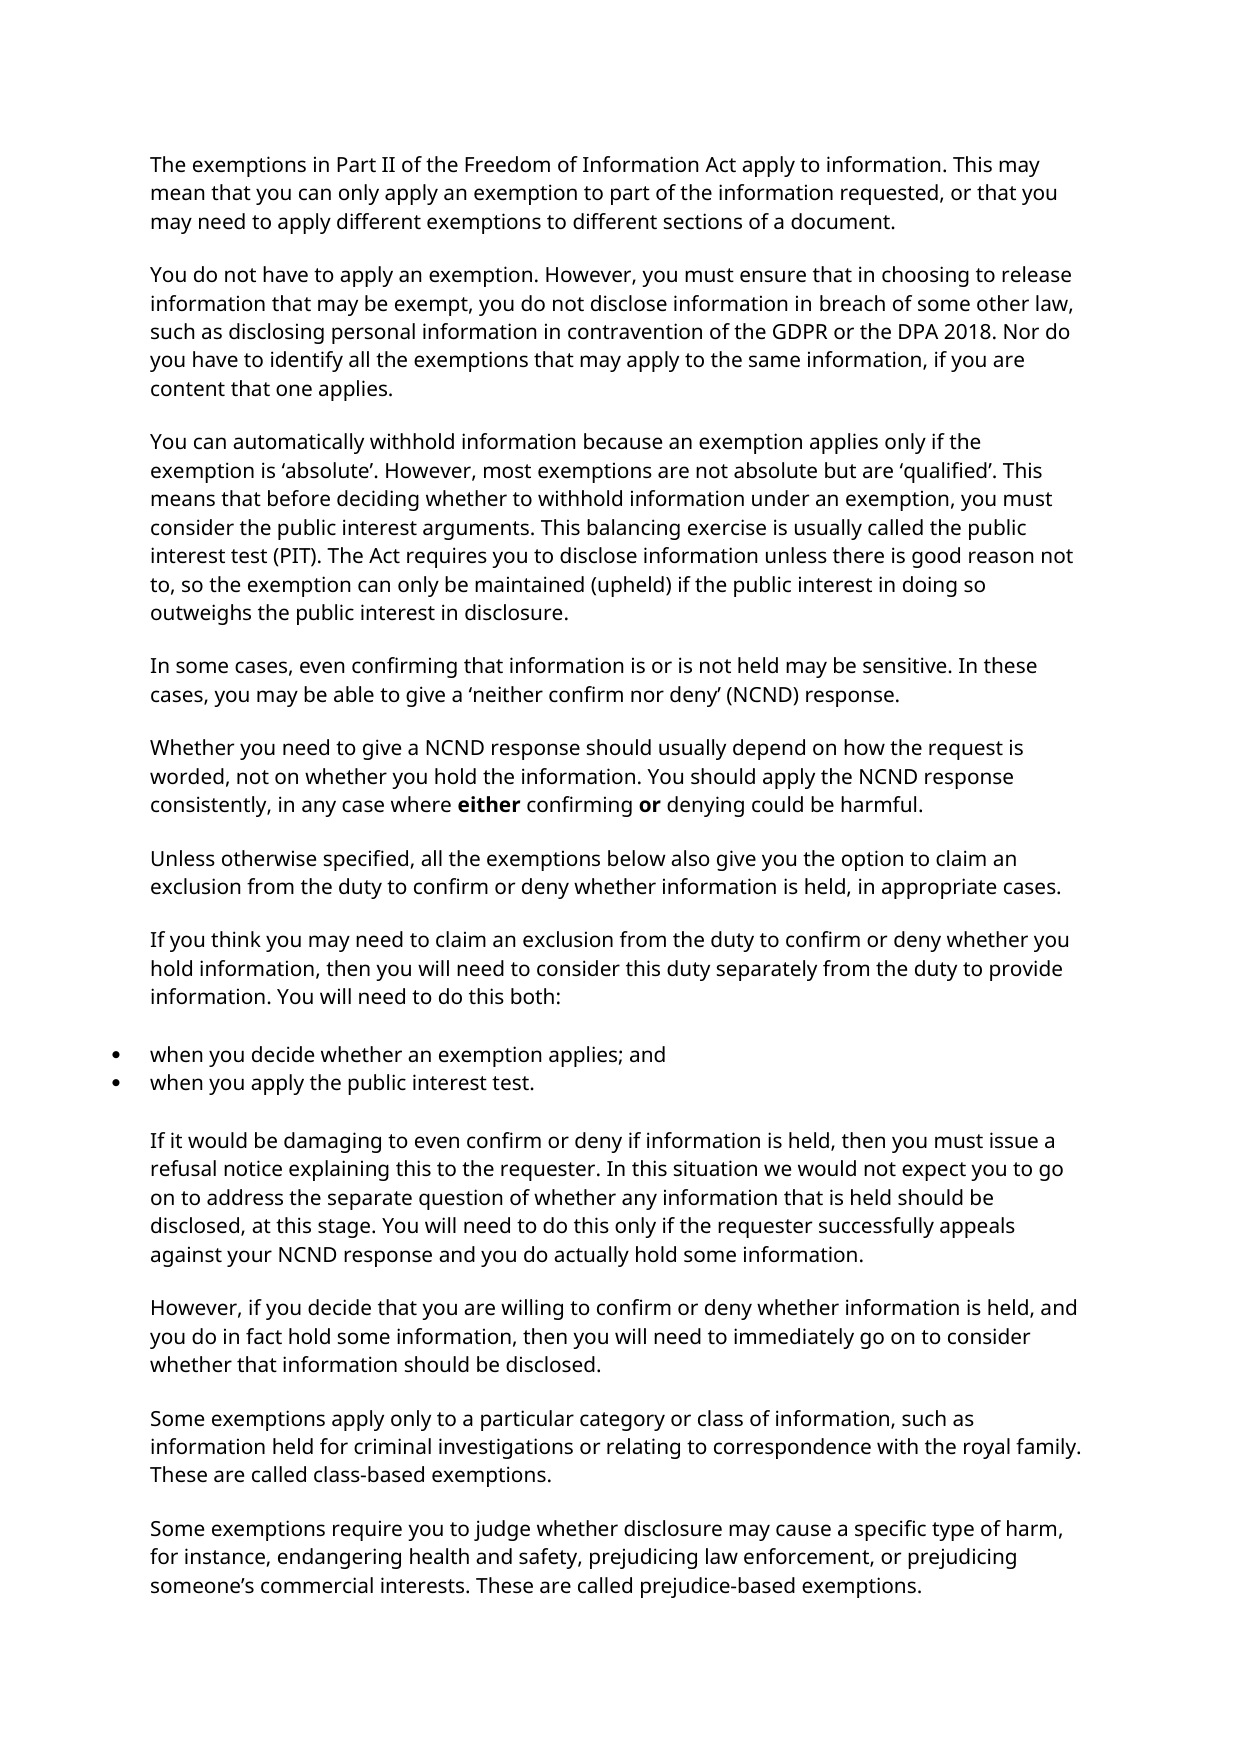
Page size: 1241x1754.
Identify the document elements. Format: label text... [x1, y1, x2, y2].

list when you apply the public interest test. [112, 1068, 1090, 1097]
text The exemptions in Part II of the Freedom of Information Act apply to information. This may mean that you can only apply an exemption to part of the information requested, or that you may need to apply different exemptions to different sections of a document. [150, 150, 1090, 235]
text Unless otherwise specified, all the exemptions below also give you the option to claim an exclusion from the duty to confirm or deny whether information is held, in appropriate cases. [150, 844, 1090, 901]
text However, if you decide that you are willing to confirm or deny whether information is held, and you do in fact hold some information, then you will need to immediately go on to consider whether that information should be disclosed. [150, 1293, 1090, 1379]
text You can automatically withhold information because an exemption applies only if the exemption is ‘absolute’. However, most exemptions are not absolute but are ‘qualified’. This means that before deciding whether to withhold information under an exemption, you must consider the public interest arguments. This balancing exercise is usually called the public interest test (PIT). The Act requires you to disclose information unless there is good reason not to, so the exemption can only be maintained (upheld) if the public interest in doing so outweighs the public interest in disclosure. [150, 427, 1090, 627]
text In some cases, even confirming that information is or is not held may be sensitive. In these cases, you may be able to give a ‘neither confirm nor deny’ (NCND) response. [150, 652, 1090, 708]
text Some exemptions apply only to a particular category or class of information, such as information held for criminal investigations or relating to correspondence with the royal family. These are called class-based exemptions. [150, 1404, 1090, 1489]
list when you decide whether an exemption applies; and [112, 1040, 1090, 1068]
text If it would be damaging to even confirm or deny if information is held, then you must issue a refusal notice explaining this to the requester. In this situation we would not expect you to go on to address the separate question of whether any information that is held should be disclosed, at this stage. You will need to do this only if the requester successfully appeals against your NCND response and you do actually hold some information. [150, 1126, 1090, 1268]
text Some exemptions require you to judge whether disclosure may cause a specific type of harm, for instance, endangering health and safety, prejudicing law enforcement, or prejudicing someone’s commercial interests. These are called prejudice-based exemptions. [150, 1514, 1090, 1599]
text You do not have to apply an exemption. However, you must ensure that in choosing to release information that may be exempt, you do not disclose information in breach of some other law, such as disclosing personal information in contravention of the GDPR or the DPA 2018. Nor do you have to identify all the exemptions that may apply to the same information, if you are content that one applies. [150, 260, 1090, 402]
text Whether you need to give a NCND response should usually depend on how the request is worded, not on whether you hold the information. You should apply the NCND response consistently, in any case where either confirming or denying could be harmful. [150, 733, 1090, 819]
text If you think you may need to claim an exclusion from the duty to confirm or deny whether you hold information, then you will need to consider this duty separately from the duty to provide information. You will need to do this both: [150, 926, 1090, 1011]
